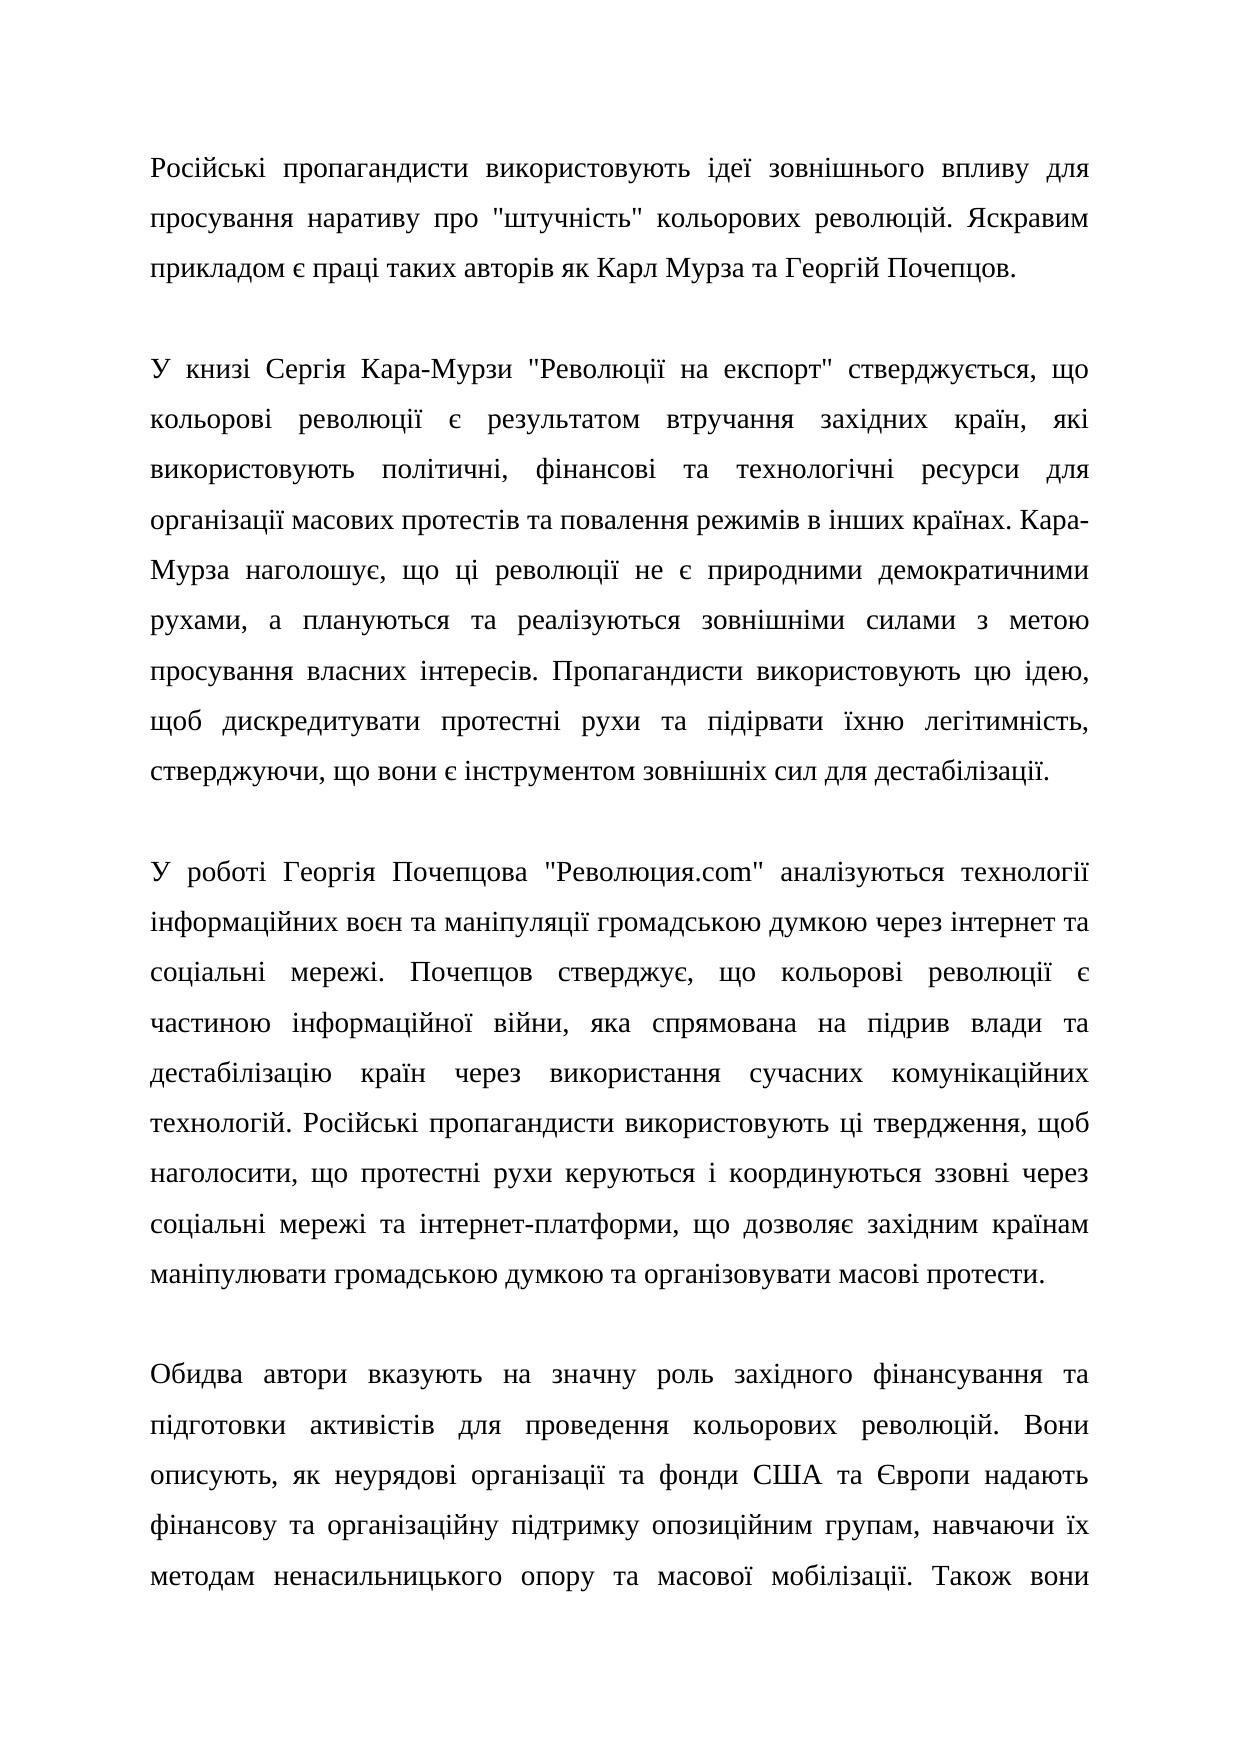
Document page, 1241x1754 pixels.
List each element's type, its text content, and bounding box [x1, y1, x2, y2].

text У книзі Сергія Кара-Мурзи "Революції на експорт" стверджується, що кольорові революції є результатом втручання західних країн, які використовують політичні, фінансові та технологічні ресурси для організації масових протестів та повалення режимів в інших країнах. Кара-Мурза наголошує, що ці революції не є природними демократичними рухами, а плануються та реалізуються зовнішніми силами з метою просування власних інтересів. Пропагандисти використовують цю ідею, щоб дискредитувати протестні рухи та підірвати їхню легітимність, стверджуючи, що вони є інструментом зовнішніх сил для дестабілізації. [150, 351, 1090, 787]
text У роботі Георгія Почепцова "Революция.com" аналізуються технології інформаційних воєн та маніпуляції громадською думкою через інтернет та соціальні мережі. Почепцов стверджує, що кольорові революції є частиною інформаційної війни, яка спрямована на підрив влади та дестабілізацію країн через використання сучасних комунікаційних технологій. Російські пропагандисти використовують ці твердження, щоб наголосити, що протестні рухи керуються і координуються ззовні через соціальні мережі та інтернет-платформи, що дозволяє західним країнам маніпулювати громадською думкою та організовувати масові протести. [150, 854, 1090, 1290]
text Російські пропагандисти використовують ідеї зовнішнього впливу для просування наративу про "штучність" кольорових революцій. Яскравим прикладом є праці таких авторів як Карл Мурза та Георгій Почепцов. [150, 150, 1090, 284]
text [150, 1357, 1090, 1591]
